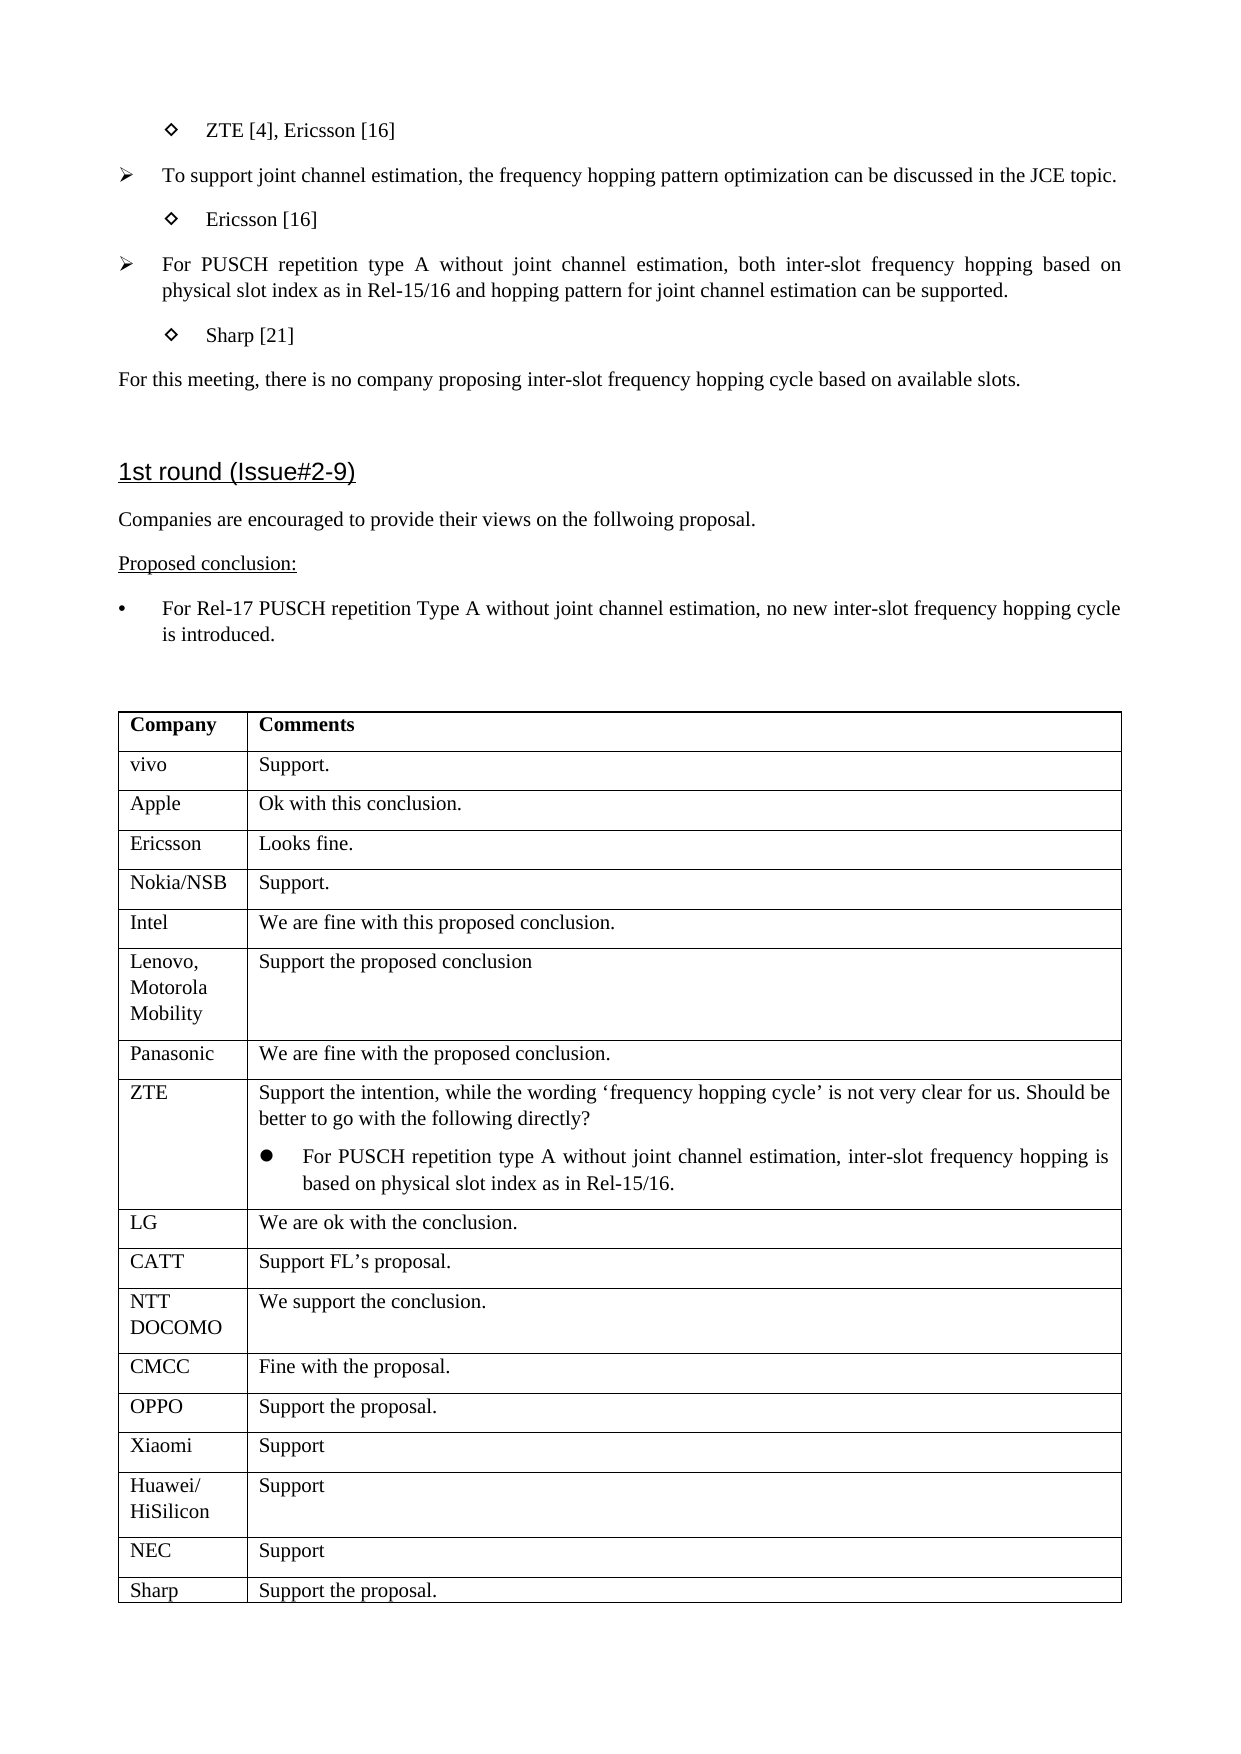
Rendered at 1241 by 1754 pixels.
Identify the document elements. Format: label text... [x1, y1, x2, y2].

table_cell Support the proposed conclusion [248, 949, 1121, 1039]
text For this meeting, there is no company proposing inter-slot frequency hopping cycle based on available slots. [118, 367, 1122, 391]
table_cell Support [248, 1433, 1121, 1472]
table_cell Xiaomi [119, 1433, 247, 1472]
table_cell Support. [248, 870, 1121, 909]
list Ericsson [16] [162, 207, 1122, 231]
table_cell Support the proposal. [248, 1394, 1121, 1432]
table_cell We are ok with the conclusion. [248, 1210, 1121, 1248]
table_cell Support [248, 1473, 1121, 1537]
table_cell We are fine with this proposed conclusion. [248, 910, 1121, 948]
table_cell Support the intention, while the wording ‘frequency hopping cycle’ is not very clear for us. Should be better to go with the following directly? For PUSCH repetition type A without joint channel estimation, inter-slot frequency hopping is based on physical slot index as in Rel-15/16. [248, 1080, 1121, 1209]
table_cell Fine with the proposal. [248, 1354, 1121, 1393]
table_cell CATT [119, 1249, 247, 1288]
table_cell Support [248, 1538, 1121, 1577]
text Companies are encouraged to provide their views on the follwoing proposal. [118, 507, 1122, 531]
table_cell vivo [119, 752, 247, 790]
table_cell Sharp [119, 1578, 247, 1602]
table_cell NTT DOCOMO [119, 1289, 247, 1353]
table_cell Panasonic [119, 1041, 247, 1079]
table_cell OPPO [119, 1394, 247, 1432]
table_cell CMCC [119, 1354, 247, 1393]
list For PUSCH repetition type A without joint channel estimation, both inter-slot frequency hopping based on physical slot index as in Rel-15/16 and hopping pattern for joint channel estimation can be supported. [118, 252, 1122, 302]
table_cell NEC [119, 1538, 247, 1577]
list Sharp [21] [162, 323, 1122, 347]
table_cell ZTE [119, 1080, 247, 1209]
table_cell Ericsson [119, 831, 247, 869]
table_cell Support. [248, 752, 1121, 790]
table_cell Huawei/HiSilicon [119, 1473, 247, 1537]
table_cell Apple [119, 791, 247, 830]
table_header Comments [248, 713, 1121, 751]
list For Rel-17 PUSCH repetition Type A without joint channel estimation, no new inter-slot frequency hopping cycle is introduced. [118, 596, 1122, 646]
table_cell We support the conclusion. [248, 1289, 1121, 1353]
table_cell Ok with this conclusion. [248, 791, 1121, 830]
text Proposed conclusion: [118, 551, 1122, 575]
list To support joint channel estimation, the frequency hopping pattern optimization can be discussed in the JCE topic. [118, 163, 1122, 187]
table_cell We are fine with the proposed conclusion. [248, 1041, 1121, 1079]
table_cell Support FL’s proposal. [248, 1249, 1121, 1288]
text 1st round (Issue#2-9) [118, 457, 1122, 486]
table_cell Intel [119, 910, 247, 948]
table_header Company [119, 713, 247, 751]
table_cell Looks fine. [248, 831, 1121, 869]
table_cell Nokia/NSB [119, 870, 247, 909]
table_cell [248, 1578, 1121, 1602]
table_cell LG [119, 1210, 247, 1248]
list ZTE [4], Ericsson [16] [162, 118, 1122, 142]
table_cell Lenovo, Motorola Mobility [119, 949, 247, 1039]
